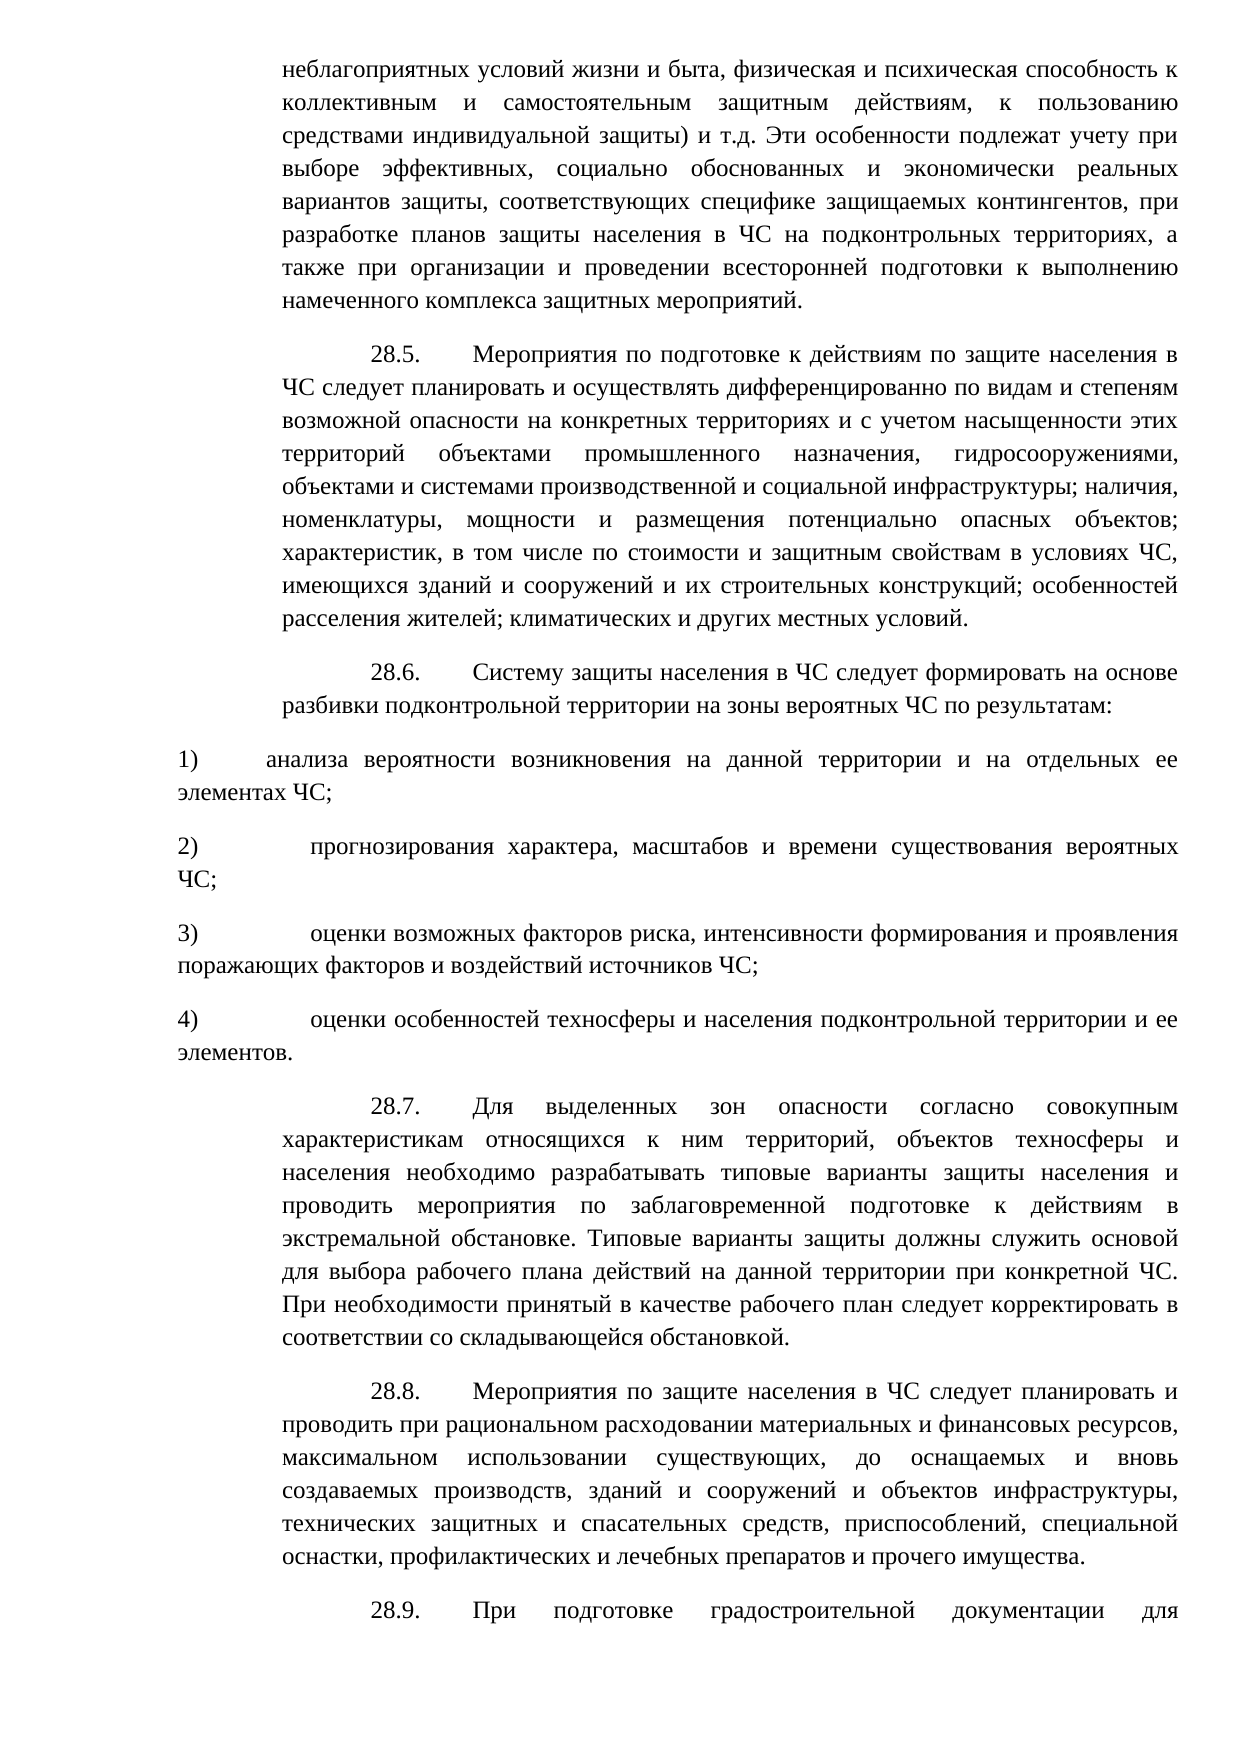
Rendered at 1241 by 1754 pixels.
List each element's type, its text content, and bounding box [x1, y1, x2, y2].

list Для выделенных зон опасности согласно совокупным характеристикам относящихся к ним территорий, объектов техносферы и населения необходимо разрабатывать типовые варианты защиты населения и проводить мероприятия по заблаговременной подготовке к действиям в экстремальной обстановке. Типовые варианты защиты должны служить основой для выбора рабочего плана действий на данной территории при конкретной ЧС. При необходимости принятый в качестве рабочего план следует корректировать в соответствии со складывающейся обстановкой. [282, 1091, 1179, 1351]
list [282, 54, 1179, 314]
list Мероприятия по подготовке к действиям по защите населения в ЧС следует планировать и осуществлять дифференцированно по видам и степеням возможной опасности на конкретных территориях и с учетом насыщенности этих территорий объектами промышленного назначения, гидросооружениями, объектами и системами производственной и социальной инфраструктуры; наличия, номенклатуры, мощности и размещения потенциально опасных объектов; характеристик, в том числе по стоимости и защитным свойствам в условиях ЧС, имеющихся зданий и сооружений и их строительных конструкций; особенностей расселения жителей; климатических и других местных условий. [282, 339, 1179, 632]
list прогнозирования характера, масштабов и времени существования вероятных ЧС; [177, 831, 1179, 892]
list Мероприятия по защите населения в ЧС следует планировать и проводить при рациональном расходовании материальных и финансовых ресурсов, максимальном использовании существующих, до оснащаемых и вновь создаваемых производств, зданий и сооружений и объектов инфраструктуры, технических защитных и спасательных средств, приспособлений, специальной оснастки, профилактических и лечебных препаратов и прочего имущества. [282, 1376, 1179, 1570]
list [282, 1595, 1179, 1624]
list оценки возможных факторов риска, интенсивности формирования и проявления поражающих факторов и воздействий источников ЧС; [177, 918, 1179, 979]
list Систему защиты населения в ЧС следует формировать на основе разбивки подконтрольной территории на зоны вероятных ЧС по результатам: [282, 657, 1179, 719]
list анализа вероятности возникновения на данной территории и на отдельных ее элементах ЧС; [177, 744, 1179, 806]
list оценки особенностей техносферы и населения подконтрольной территории и ее элементов. [177, 1004, 1179, 1066]
